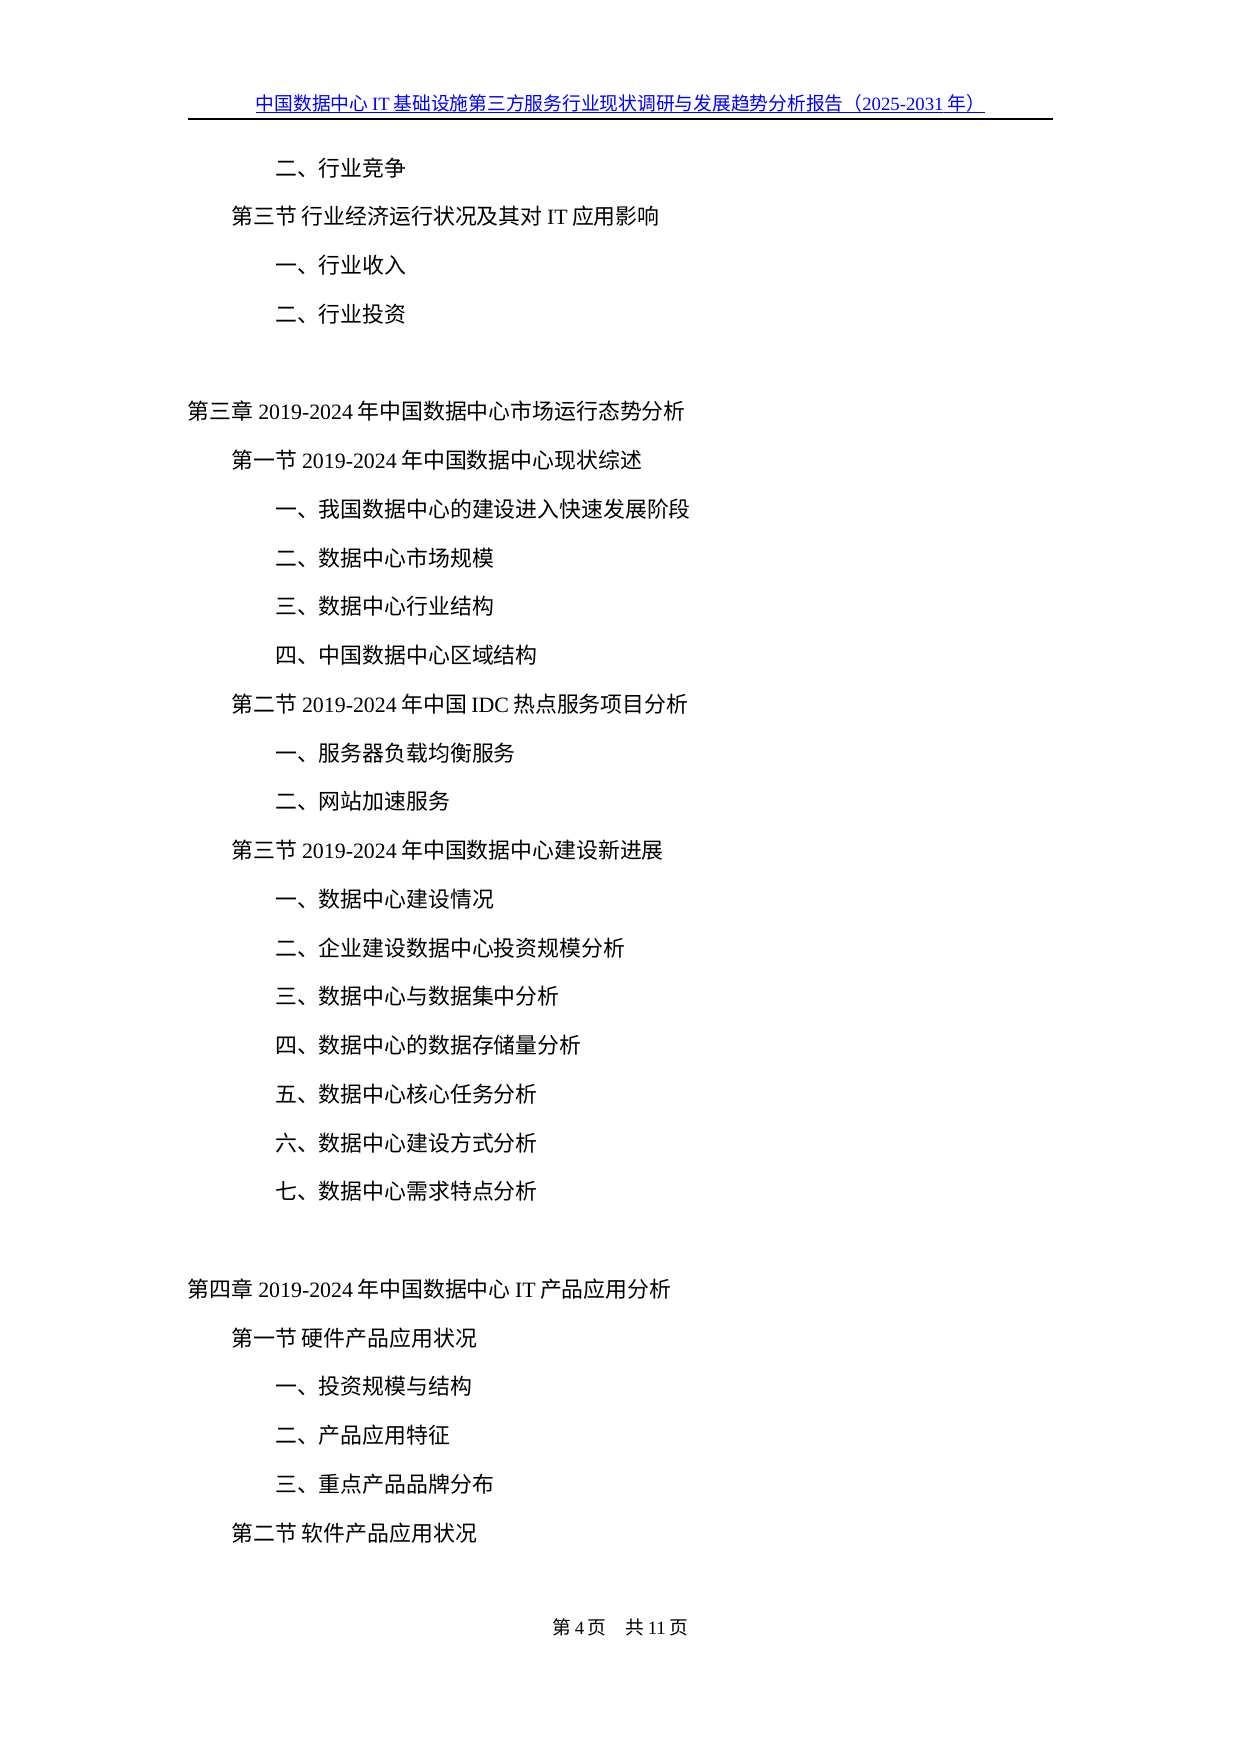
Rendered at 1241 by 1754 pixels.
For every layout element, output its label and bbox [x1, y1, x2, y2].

text [187, 150, 1053, 1548]
